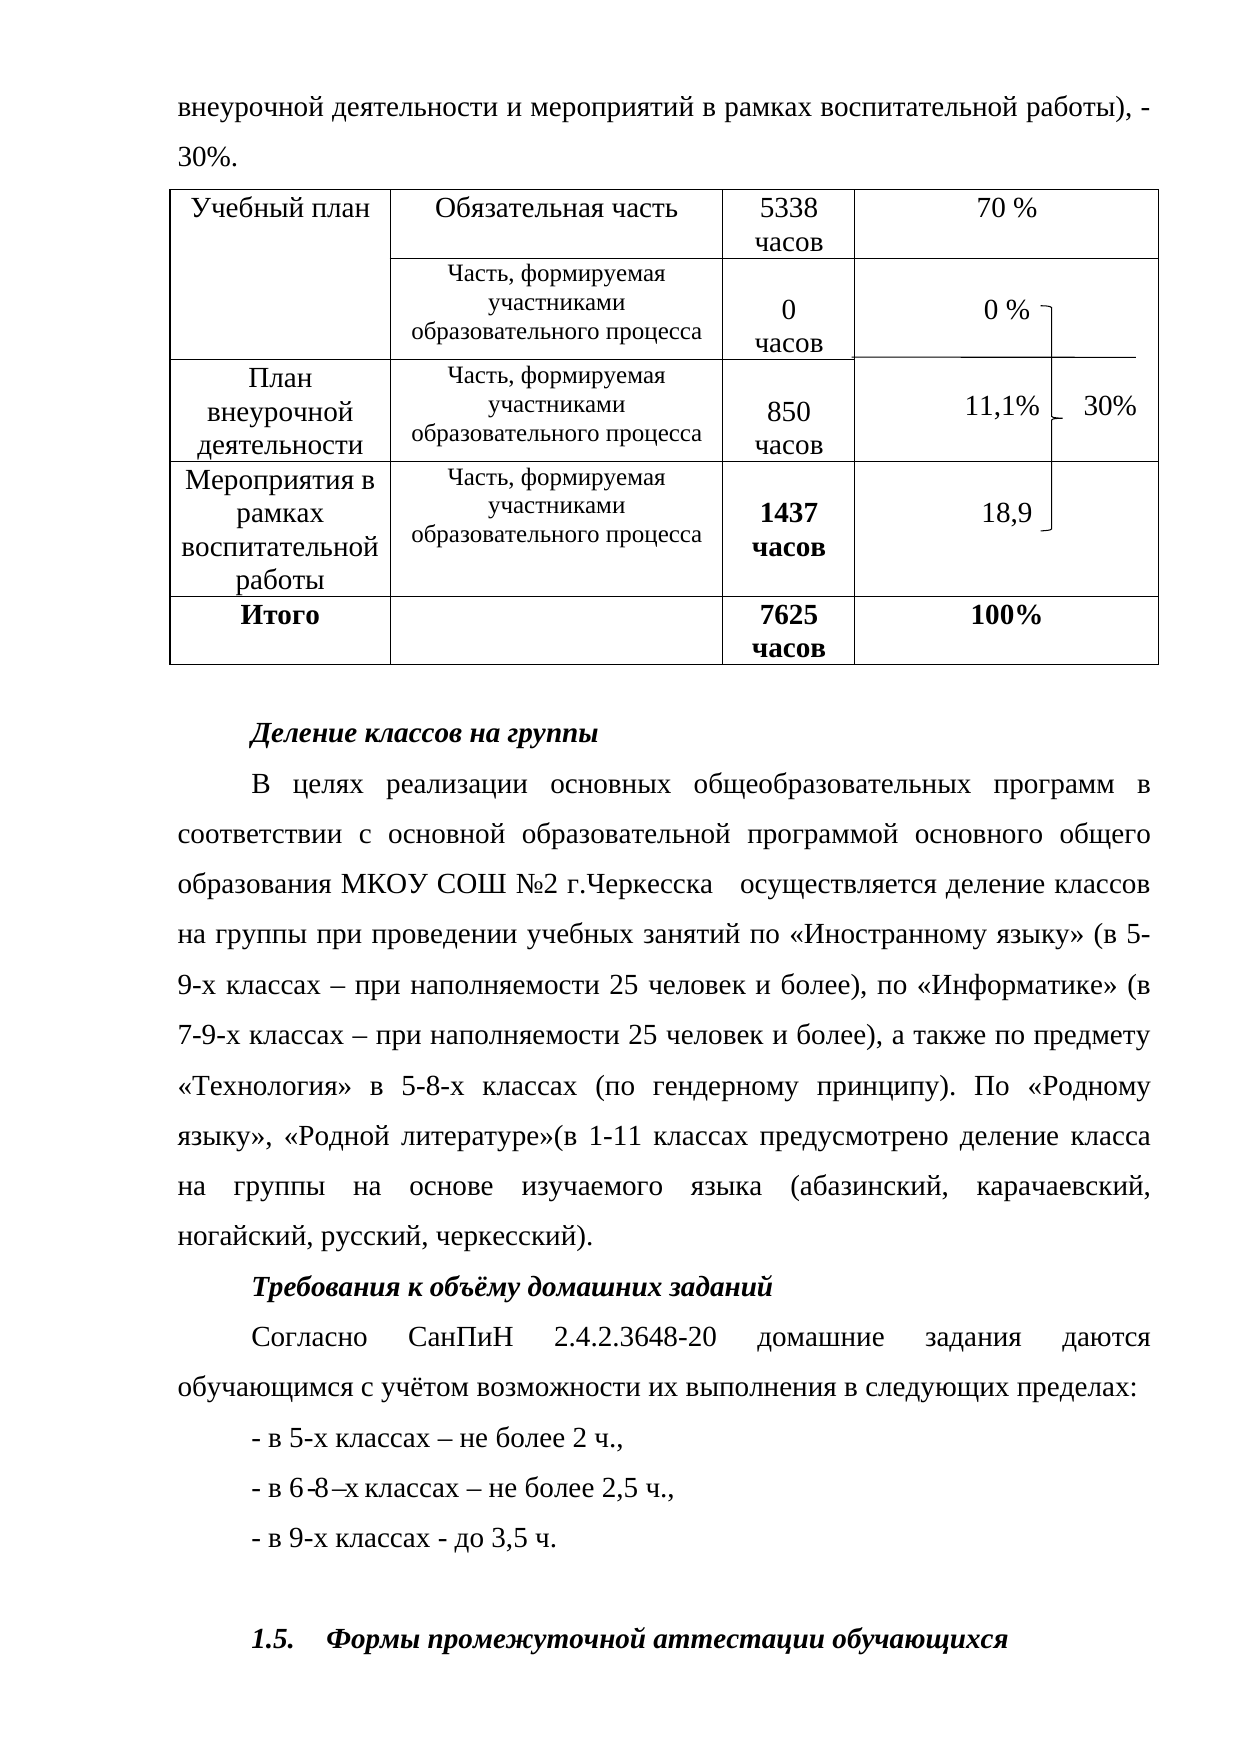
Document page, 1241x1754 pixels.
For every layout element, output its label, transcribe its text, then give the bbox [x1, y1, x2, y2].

text Согласно СанПиН 2.4.2.3648-20 домашние задания даются обучающимся с учётом возможности их выполнения в следующих пределах: [177, 1319, 1152, 1403]
table_cell Часть, формируемая участниками образовательного процесса [391, 259, 722, 359]
table_cell Часть, формируемая участниками образовательного процесса [391, 462, 722, 596]
table_header 70 % [855, 190, 1158, 257]
table_cell Итого [171, 597, 390, 664]
text - в 5-х классах – не более 2 ч., [177, 1420, 1152, 1453]
text - в 9-х классах - до 3,5 ч. [177, 1520, 1152, 1554]
list Формы промежуточной аттестации обучающихся [251, 1621, 1152, 1654]
text Деление классов на группы [177, 715, 1152, 749]
table_cell 850 часов [723, 360, 854, 461]
text - в 6 -8 –х классах – не более 2,5 ч., [177, 1470, 289, 1504]
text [177, 89, 1152, 172]
table_cell 100% [855, 597, 1158, 664]
table_cell [391, 597, 722, 664]
table_cell 7625 часов [723, 597, 854, 664]
table_header Обязательная часть [391, 190, 722, 257]
table_cell 18,9 [855, 462, 1158, 596]
table_cell Часть, формируемая участниками образовательного процесса [391, 360, 722, 461]
text В целях реализации основных общеобразовательных программ в соответствии с основной образовательной программой основного общего образования МКОУ СОШ №2 г.Черкесска осуществляется деление классов на группы при проведении учебных занятий по «Иностранному языку» (в 5-9-х классах – при наполняемости 25 человек и более), по «Информатике» (в 7-9-х классах – при наполняемости 25 человек и более), а также по предмету «Технология» в 5-8-х классах (по гендерному принципу). По «Родному языку», «Родной литературе»(в 1-11 классах предусмотрено деление класса на группы на основе изучаемого языка (абазинский, карачаевский, ногайский, русский, черкесский). [177, 766, 1152, 1252]
text Требования к объёму домашних заданий [177, 1269, 1149, 1302]
table_cell 0 часов [723, 259, 854, 359]
table_cell План внеурочной деятельности [171, 360, 390, 461]
table_cell Мероприятия в рамках воспитательной работы [171, 462, 390, 596]
table_header 5338 часов [723, 190, 854, 257]
table_cell 1437 часов [723, 462, 854, 596]
text - в 6 -8 –х классах – не более 2,5 ч., [364, 1470, 1152, 1504]
table_header Учебный план [171, 190, 390, 359]
table_cell 0 % 11,1% 30% [855, 259, 1158, 461]
